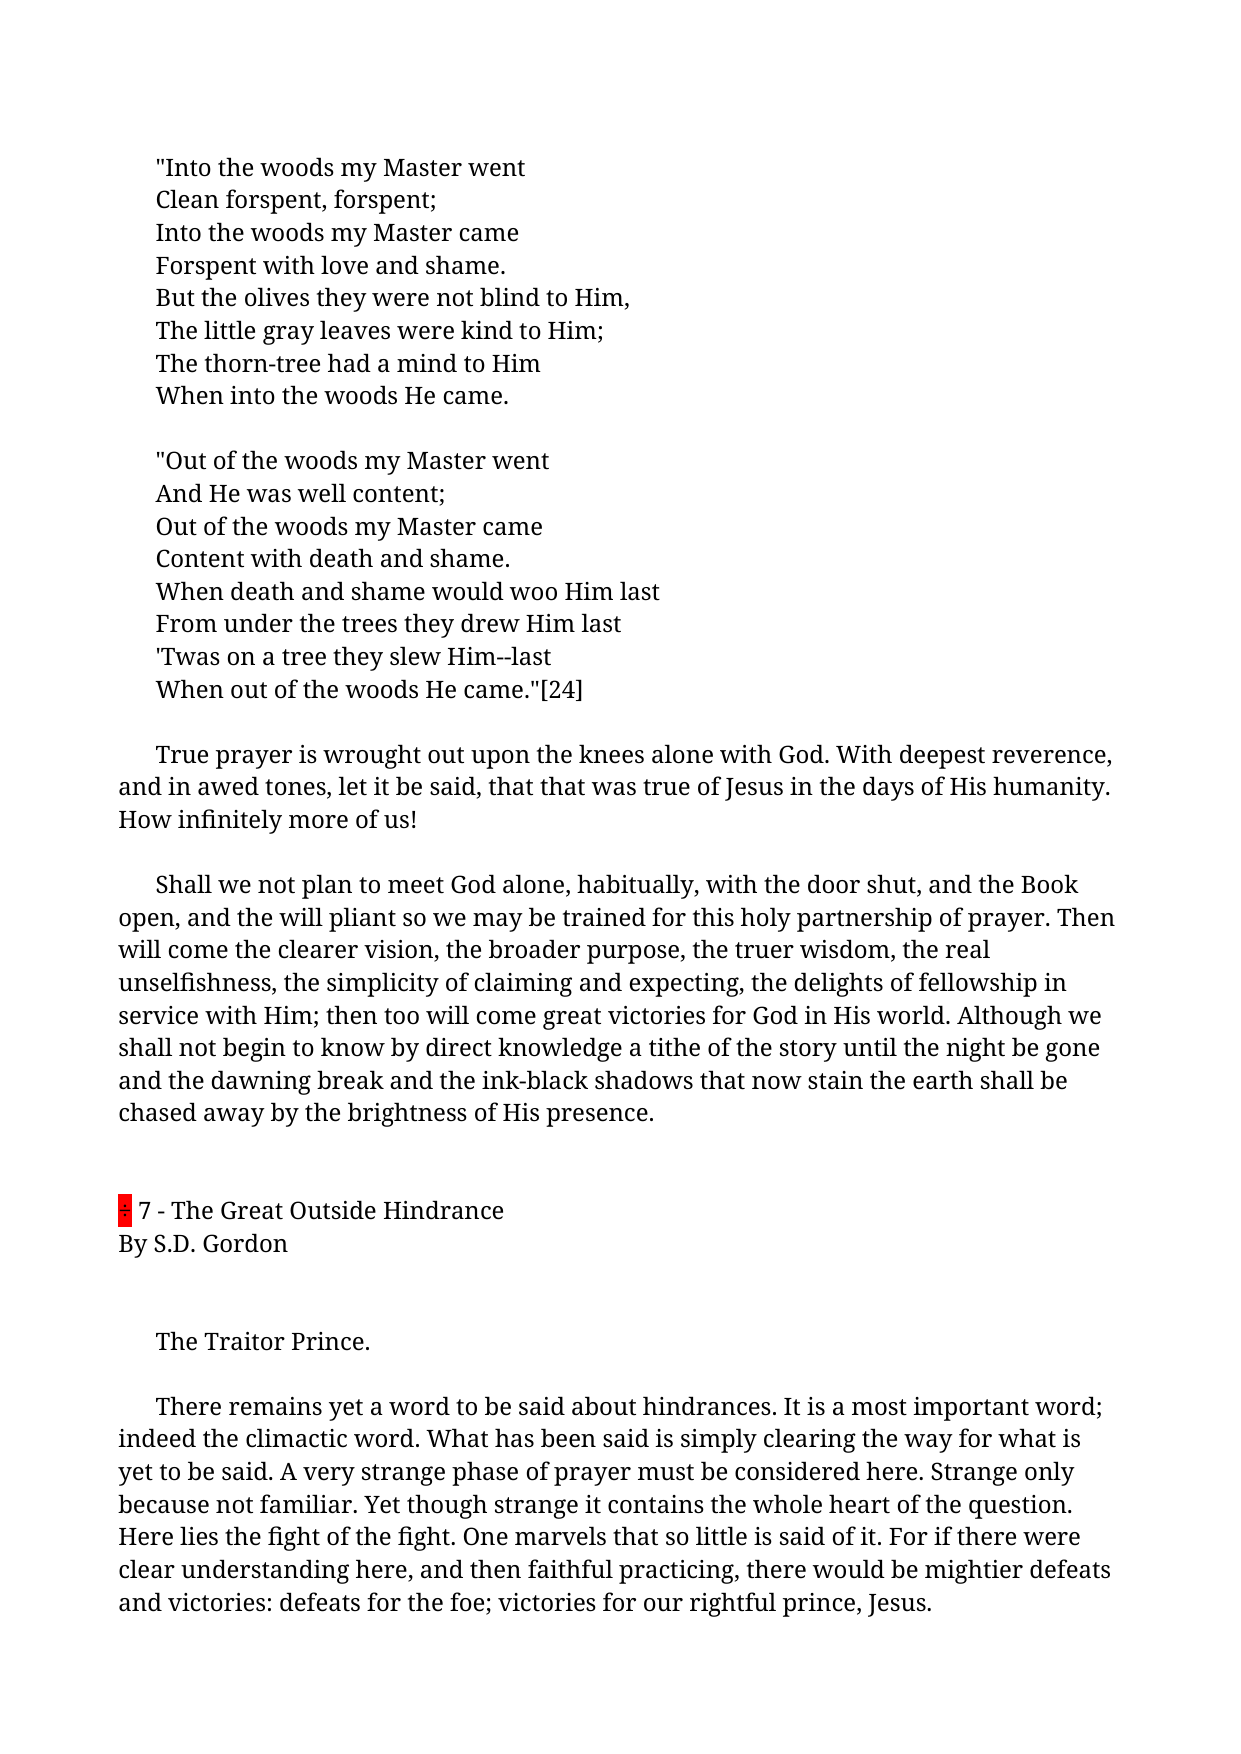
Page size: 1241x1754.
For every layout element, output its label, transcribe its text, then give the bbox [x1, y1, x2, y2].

text The Traitor Prince. [118, 1324, 1122, 1357]
text Clean forspent, forspent; [118, 183, 1122, 216]
text There remains yet a word to be said about hindrances. It is a most important word; indeed the climactic word. What has been said is simply clearing the way for what is yet to be said. A very strange phase of prayer must be considered here. Strange only because not familiar. Yet though strange it contains the whole heart of the question. Here lies the fight of the fight. One marvels that so little is said of it. For if there were clear understanding here, and then faithful practicing, there would be mightier defeats and victories: defeats for the foe; victories for our rightful prince, Jesus. [118, 1390, 1122, 1618]
text And He was well content; [118, 477, 1122, 509]
text Content with death and shame. [118, 542, 1122, 574]
text True prayer is wrought out upon the knees alone with God. With deepest reverence, and in awed tones, let it be said, that that was true of Jesus in the days of His humanity. How infinitely more of us! [118, 738, 1122, 835]
text When death and shame would woo Him last [118, 574, 1122, 607]
text When out of the woods He came."[24] [118, 672, 1122, 705]
text By S.D. Gordon [118, 1227, 1122, 1259]
text Into the woods my Master came [118, 216, 1122, 248]
text ÷ 7 - The Great Outside Hindrance [132, 1194, 1122, 1227]
text "Out of the woods my Master went [118, 444, 1122, 477]
text From under the trees they drew Him last [118, 607, 1122, 640]
text "Into the woods my Master went [118, 151, 1122, 183]
text When into the woods He came. [118, 379, 1122, 412]
text The thorn-tree had a mind to Him [118, 346, 1122, 379]
text Out of the woods my Master came [118, 509, 1122, 542]
text The little gray leaves were kind to Him; [118, 314, 1122, 346]
text Shall we not plan to meet God alone, habitually, with the door shut, and the Book open, and the will pliant so we may be trained for this holy partnership of prayer. Then will come the clearer vision, the broader purpose, the truer wisdom, the real unselfishness, the simplicity of claiming and expecting, the delights of fellowship in service with Him; then too will come great victories for God in His world. Although we shall not begin to know by direct knowledge a tithe of the story until the night be gone and the dawning break and the ink-black shadows that now stain the earth shall be chased away by the brightness of His presence. [118, 868, 1122, 1129]
text But the olives they were not blind to Him, [118, 281, 1122, 314]
text Forspent with love and shame. [118, 248, 1122, 281]
text 'Twas on a tree they slew Him--last [118, 640, 1122, 672]
